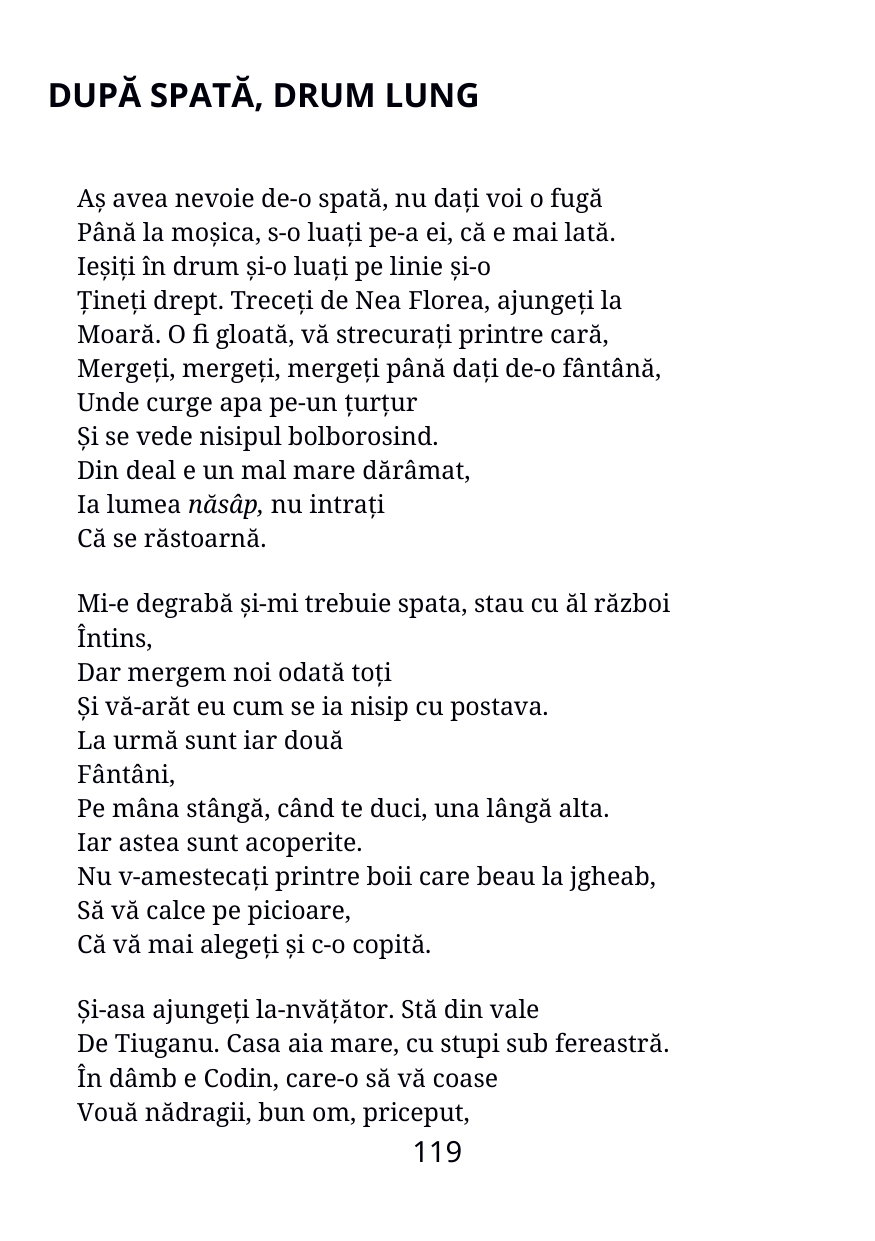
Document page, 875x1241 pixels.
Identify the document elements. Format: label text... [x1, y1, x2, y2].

text Că se răstoarnă. [77, 521, 827, 555]
text Ia lumea năsâp, nu intraţi [77, 487, 827, 521]
text În dâmb e Codin, care-o să vă coase [77, 1060, 827, 1094]
text Că vă mai alegeţi şi c-o copită. [77, 927, 827, 961]
text Pe mâna stângă, când te duci, una lângă alta. [77, 791, 827, 824]
text Aş avea nevoie de-o spată, nu daţi voi o fugă [77, 180, 827, 214]
text Şi-asa ajungeţi la-nvăţător. Stă din vale [77, 992, 827, 1026]
text Până la moşica, s-o luaţi pe-a ei, că e mai lată. [77, 214, 827, 248]
text Şi vă-arăt eu cum se ia nisip cu postava. [77, 688, 827, 722]
text Din deal e un mal mare dărâmat, [77, 453, 827, 487]
text Moară. O fi gloată, vă strecuraţi printre cară, [77, 316, 827, 351]
text De Tiuganu. Casa aia mare, cu stupi sub fereastră. [77, 1026, 827, 1060]
text Să vă calce pe picioare, [77, 893, 827, 927]
text Mergeţi, mergeţi, mergeţi până daţi de-o fântână, [77, 351, 827, 384]
text Întins, [77, 620, 827, 654]
text Dar mergem noi odată toţi [77, 654, 827, 688]
text Vouă nădragii, bun om, priceput, [77, 1094, 827, 1128]
text Unde curge apa pe-un ţurţur [77, 384, 827, 419]
text Nu v-amestecaţi printre boii care beau la jgheab, [77, 859, 827, 893]
text Ieşiţi în drum şi-o luaţi pe linie şi-o [77, 248, 827, 282]
text La urmă sunt iar două [77, 722, 827, 756]
text Iar astea sunt acoperite. [77, 824, 827, 859]
text Mi-e degrabă şi-mi trebuie spata, stau cu ăl război [77, 586, 827, 620]
text Şi se vede nisipul bolborosind. [77, 419, 827, 453]
text Fântâni, [77, 756, 827, 791]
subtitle DUPĂ SPATĂ, DRUM LUNG [47, 72, 827, 118]
text Ţineţi drept. Treceţi de Nea Florea, ajungeţi la [77, 282, 827, 316]
